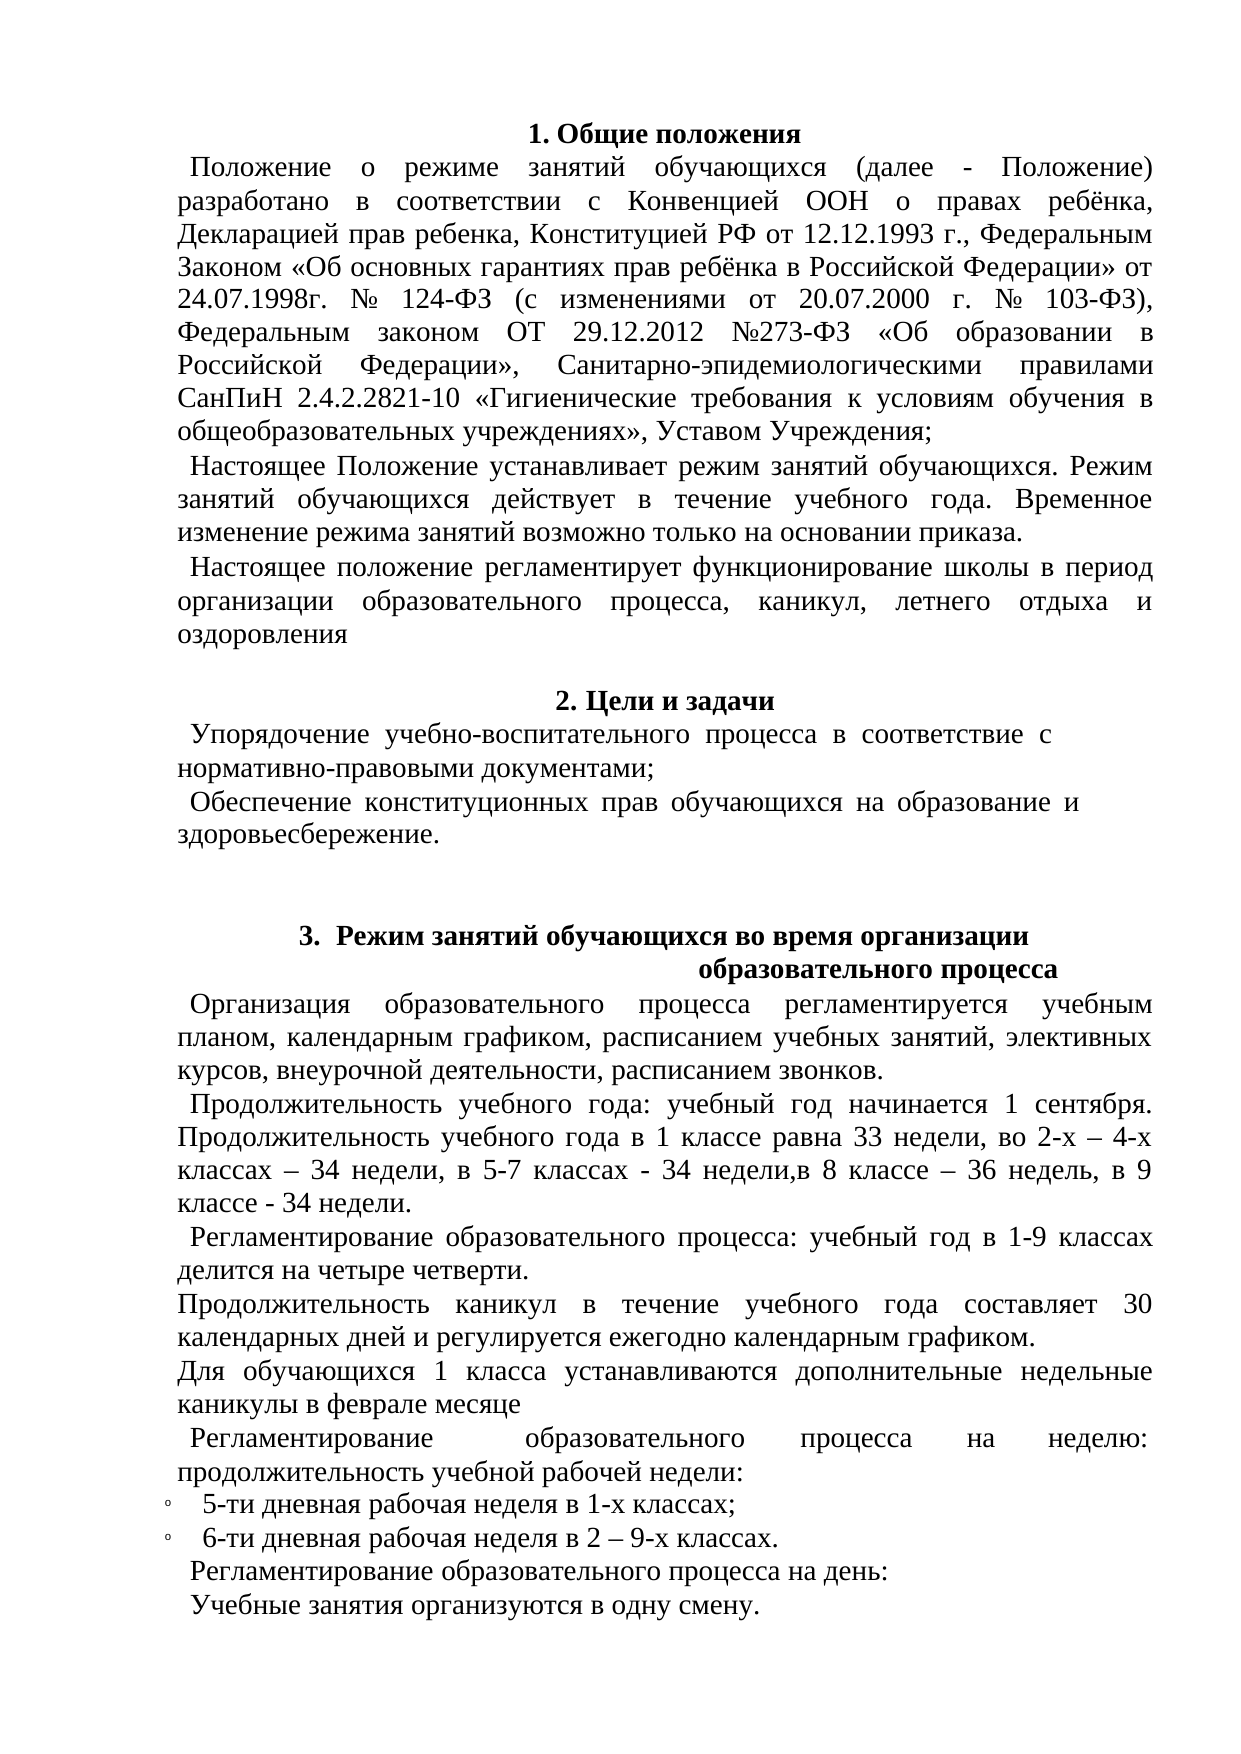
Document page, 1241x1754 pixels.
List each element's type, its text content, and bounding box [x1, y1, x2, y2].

list Регламентирование образовательного процесса на день: [177, 1554, 1165, 1587]
subtitle Общие положения [528, 116, 1165, 149]
list 6-ти дневная рабочая неделя в 2 – 9-х классах. [164, 1520, 1165, 1554]
subtitle Цели и задачи [555, 683, 1165, 717]
text Для обучающихся 1 класса устанавливаются дополнительные недельные каникулы в феврале месяце [177, 1354, 1153, 1420]
list Упорядочение учебно-воспитательного процесса в соответствие с нормативно-правовыми документами; [177, 718, 1052, 783]
list Положение о режиме занятий обучающихся (далее - Положение) разработано в соответствии с Конвенцией ООН о правах ребёнка, Декларацией прав ребенка, Конституцией РФ от 12.12.1993 г., Федеральным Законом «Об основных гарантиях прав ребёнка в Российской Федерации» от 24.07.1998г. № 124-ФЗ (с изменениями от 20.07.2000 г. № 103-ФЗ), Федеральным законом ОТ 29.12.2012 №273-ФЗ «Об образовании в Российской Федерации», Санитарно-эпидемиологическими правилами СанПиН 2.4.2.2821-10 «Гигиенические требования к условиям обучения в общеобразовательных учреждениях», Уставом Учреждения; [177, 151, 1153, 447]
text Продолжительность каникул в течение учебного года составляет 30 календарных дней и регулируется ежегодно календарным графиком. [177, 1287, 1153, 1353]
list 5-ти дневная рабочая неделя в 1-х классах; [164, 1487, 1165, 1520]
list Продолжительность учебного года: учебный год начинается 1 сентября. Продолжительность учебного года в 1 классе равна 33 недели, во 2-х – 4-х классах – 34 недели, в 5-7 классах - 34 недели,в 8 классе – 36 недель, в 9 классе - 34 недели. [177, 1087, 1153, 1219]
text образовательного процесса [698, 952, 1165, 985]
list Регламентирование образовательного процесса: учебный год в 1-9 классах делится на четыре четверти. [177, 1220, 1153, 1286]
list Регламентирование образовательного процесса на неделю: продолжительность учебной рабочей недели: [177, 1420, 1150, 1487]
list Обеспечение конституционных прав обучающихся на образование и здоровьесбережение. [177, 785, 1079, 850]
list Организация образовательного процесса регламентируется учебным планом, календарным графиком, расписанием учебных занятий, элективных курсов, внеурочной деятельности, расписанием звонков. [177, 987, 1153, 1086]
list Настоящее Положение устанавливает режим занятий обучающихся. Режим занятий обучающихся действует в течение учебного года. Временное изменение режима занятий возможно только на основании приказа. [177, 449, 1153, 548]
subtitle Режим занятий обучающихся во время организации [298, 919, 1165, 952]
list Настоящее положение регламентирует функционирование школы в период организации образовательного процесса, каникул, летнего отдыха и оздоровления [177, 551, 1153, 649]
list Учебные занятия организуются в одну смену. [152, 1587, 1165, 1621]
